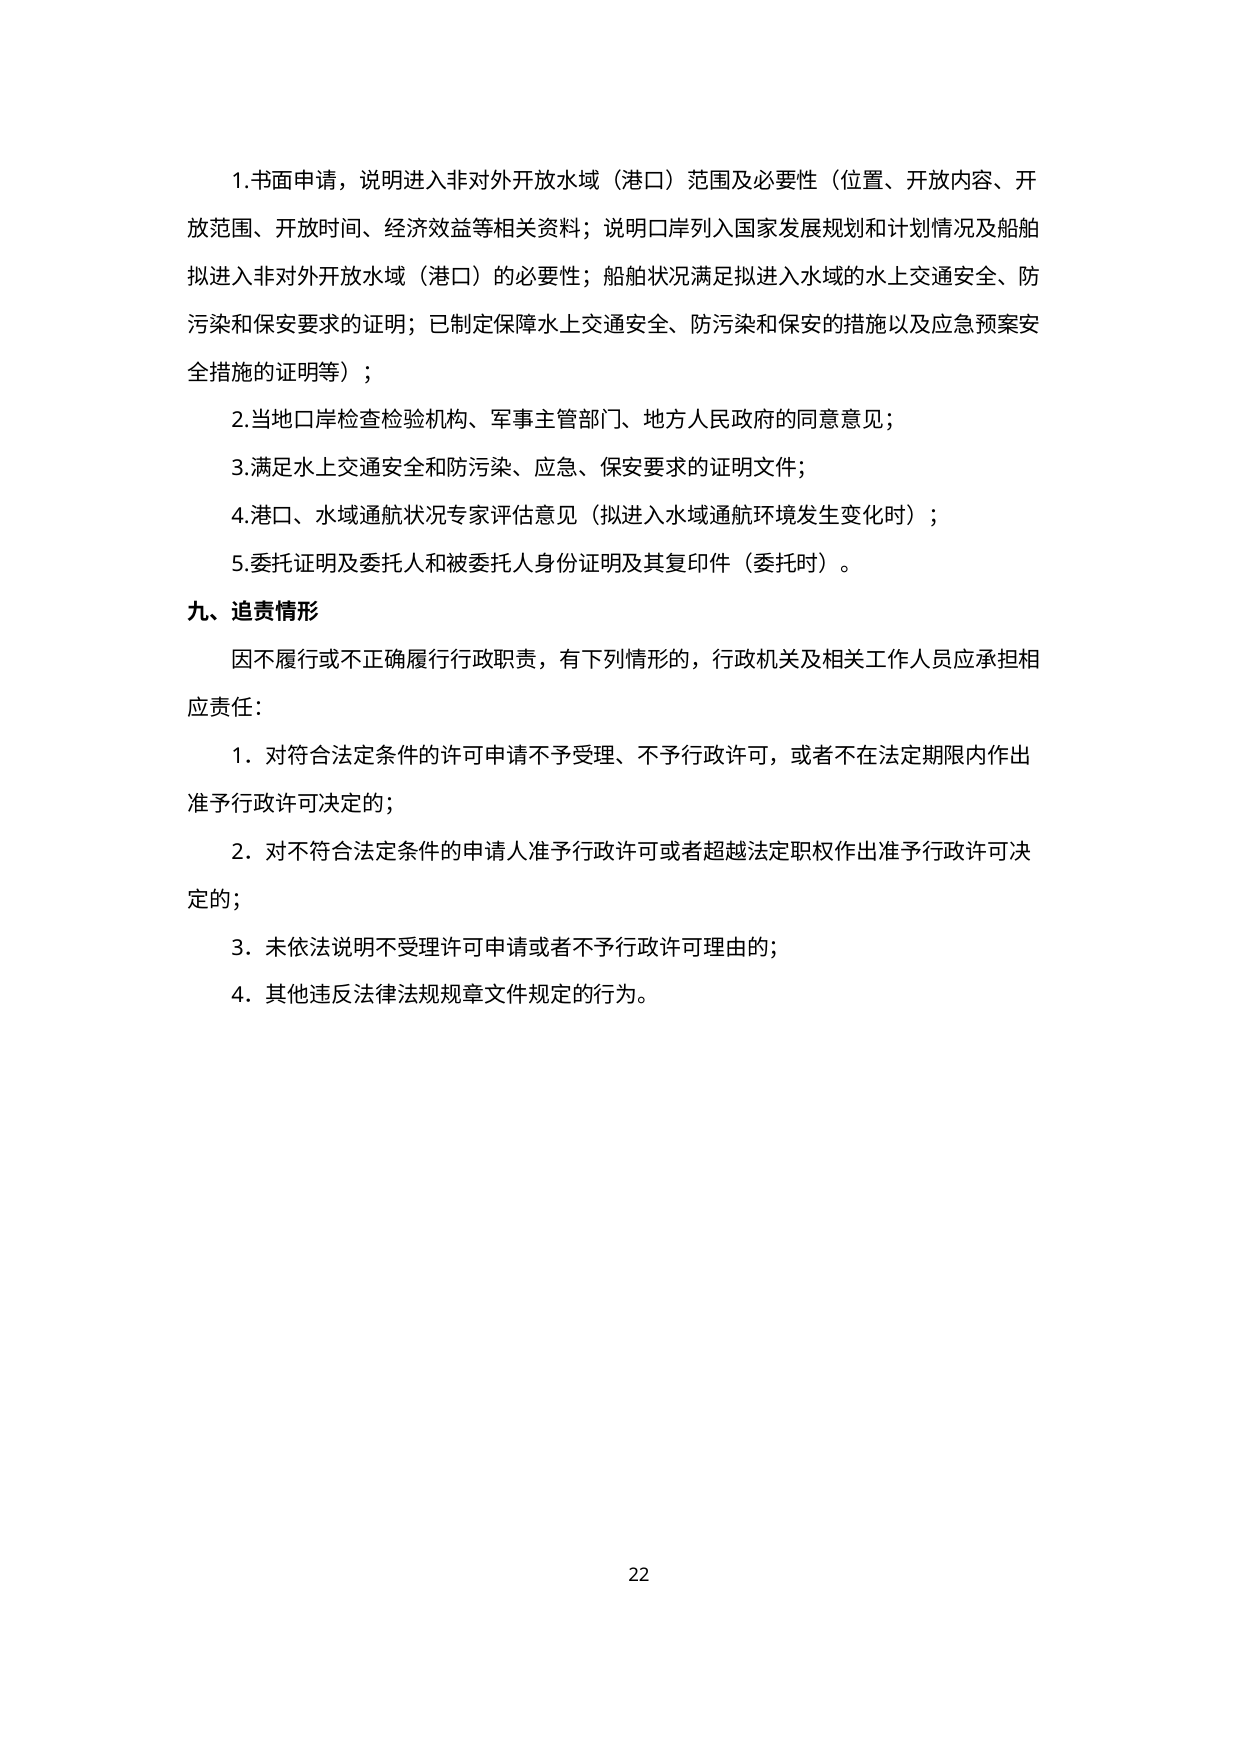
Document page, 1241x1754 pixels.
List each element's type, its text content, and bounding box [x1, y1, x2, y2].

text 2．对不符合法定条件的申请人准予行政许可或者超越法定职权作出准予行政许可决定的； [187, 821, 1053, 917]
text 1.书面申请，说明进入非对外开放水域（港口）范围及必要性（位置、开放内容、开放范围、开放时间、经济效益等相关资料；说明口岸列入国家发展规划和计划情况及船舶拟进入非对外开放水域（港口）的必要性；船舶状况满足拟进入水域的水上交通安全、防污染和保安要求的证明；已制定保障水上交通安全、防污染和保安的措施以及应急预案安全措施的证明等）； [187, 150, 1053, 389]
text 4.港口、水域通航状况专家评估意见（拟进入水域通航环境发生变化时）； [187, 485, 1053, 533]
text 3.满足水上交通安全和防污染、应急、保安要求的证明文件； [187, 437, 1053, 485]
text 因不履行或不正确履行行政职责，有下列情形的，行政机关及相关工作人员应承担相应责任： [187, 629, 1053, 725]
text 2.当地口岸检查检验机构、军事主管部门、地方人民政府的同意意见； [187, 389, 1053, 437]
text 3．未依法说明不受理许可申请或者不予行政许可理由的； [187, 917, 1053, 964]
text 1．对符合法定条件的许可申请不予受理、不予行政许可，或者不在法定期限内作出准予行政许可决定的； [187, 725, 1053, 821]
text 4．其他违反法律法规规章文件规定的行为。 [187, 964, 1053, 1012]
text 5.委托证明及委托人和被委托人身份证明及其复印件（委托时）。 [187, 533, 1053, 581]
list 追责情形 [187, 581, 1053, 629]
